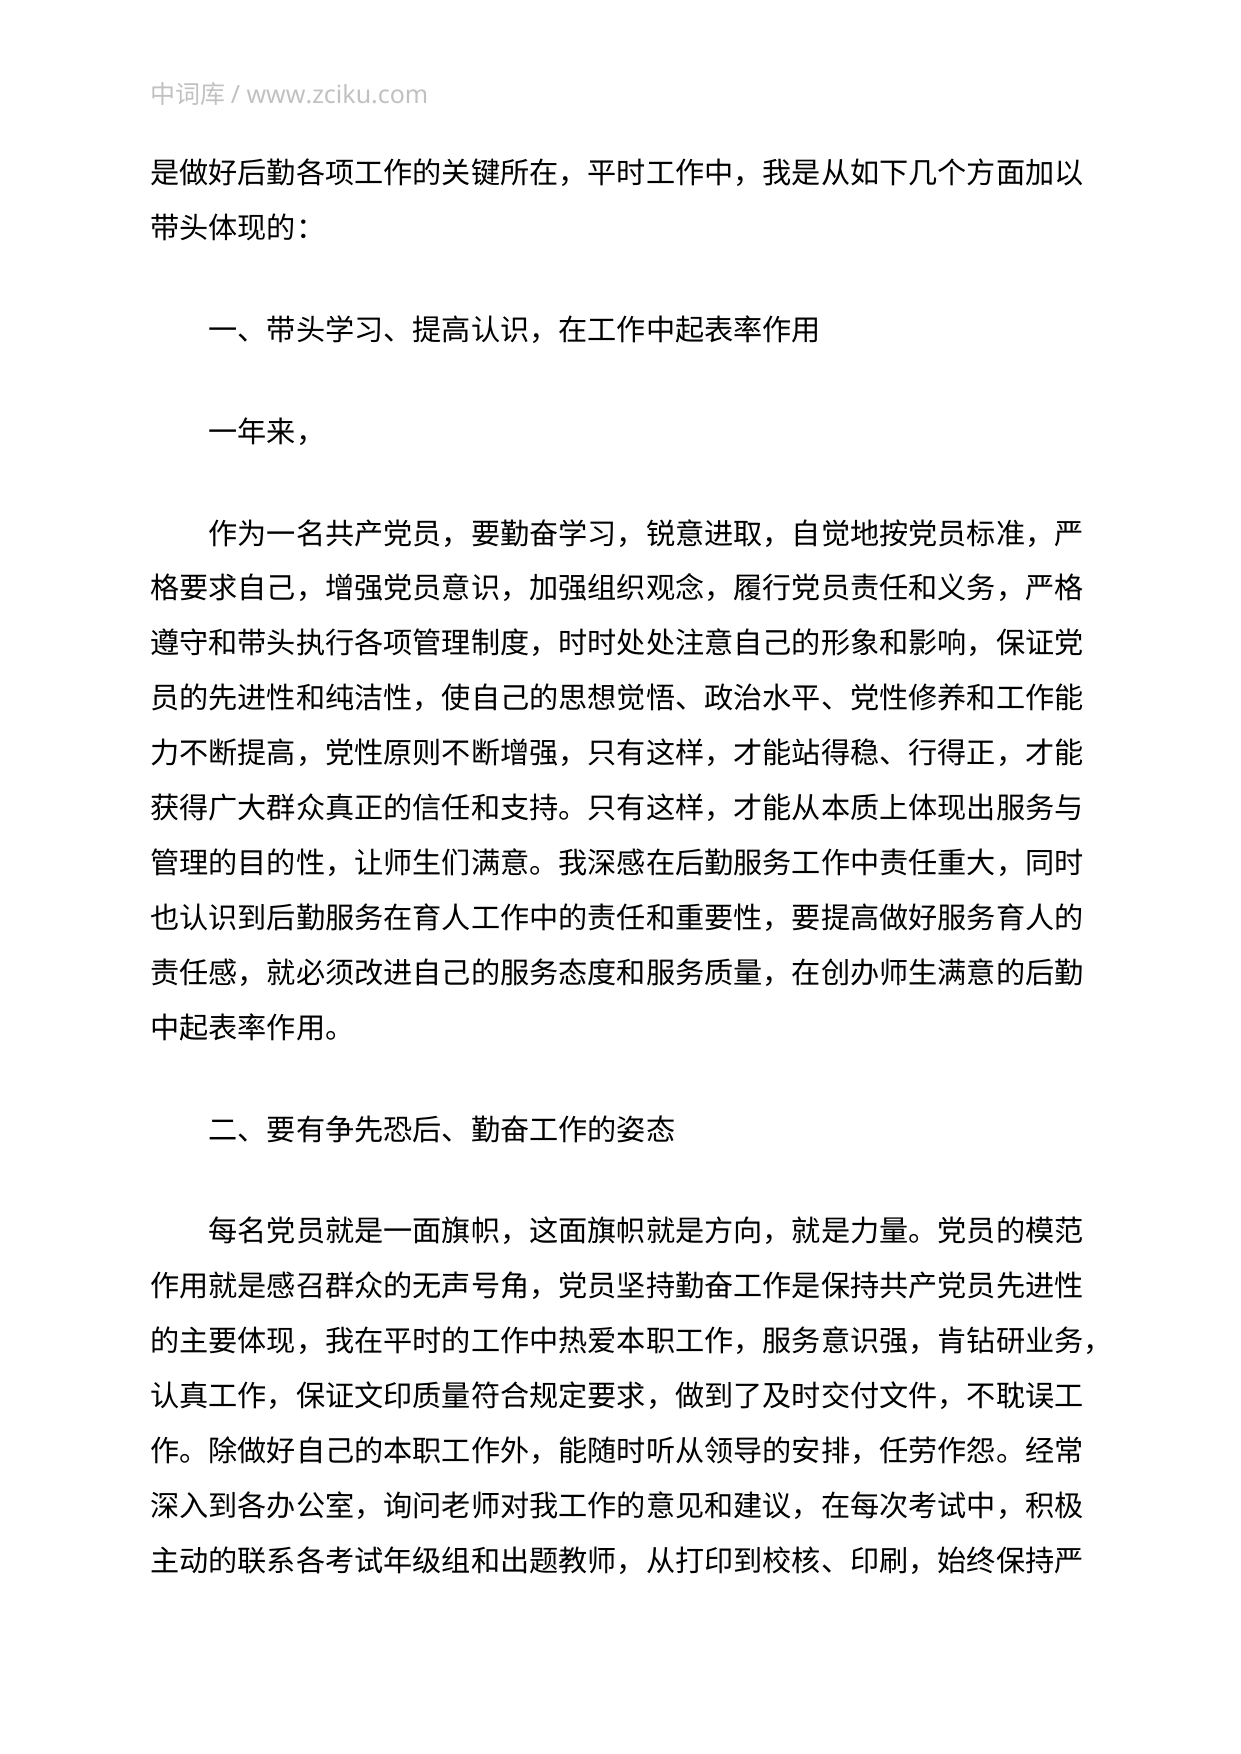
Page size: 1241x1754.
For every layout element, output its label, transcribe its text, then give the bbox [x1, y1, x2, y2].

text 一年来， [150, 408, 1090, 451]
text 二、要有争先恐后、勤奋工作的姿态 [150, 1106, 1090, 1148]
text 作为一名共产党员，要勤奋学习，锐意进取，自觉地按党员标准，严格要求自己，增强党员意识，加强组织观念，履行党员责任和义务，严格遵守和带头执行各项管理制度，时时处处注意自己的形象和影响，保证党员的先进性和纯洁性，使自己的思想觉悟、政治水平、党性修养和工作能力不断提高，党性原则不断增强，只有这样，才能站得稳、行得正，才能获得广大群众真正的信任和支持。只有这样，才能从本质上体现出服务与管理的目的性，让师生们满意。我深感在后勤服务工作中责任重大，同时也认识到后勤服务在育人工作中的责任和重要性，要提高做好服务育人的责任感，就必须改进自己的服务态度和服务质量，在创办师生满意的后勤中起表率作用。 [150, 510, 1090, 1047]
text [150, 150, 1090, 247]
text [150, 1208, 1090, 1579]
text 一、带头学习、提高认识，在工作中起表率作用 [150, 307, 1090, 349]
